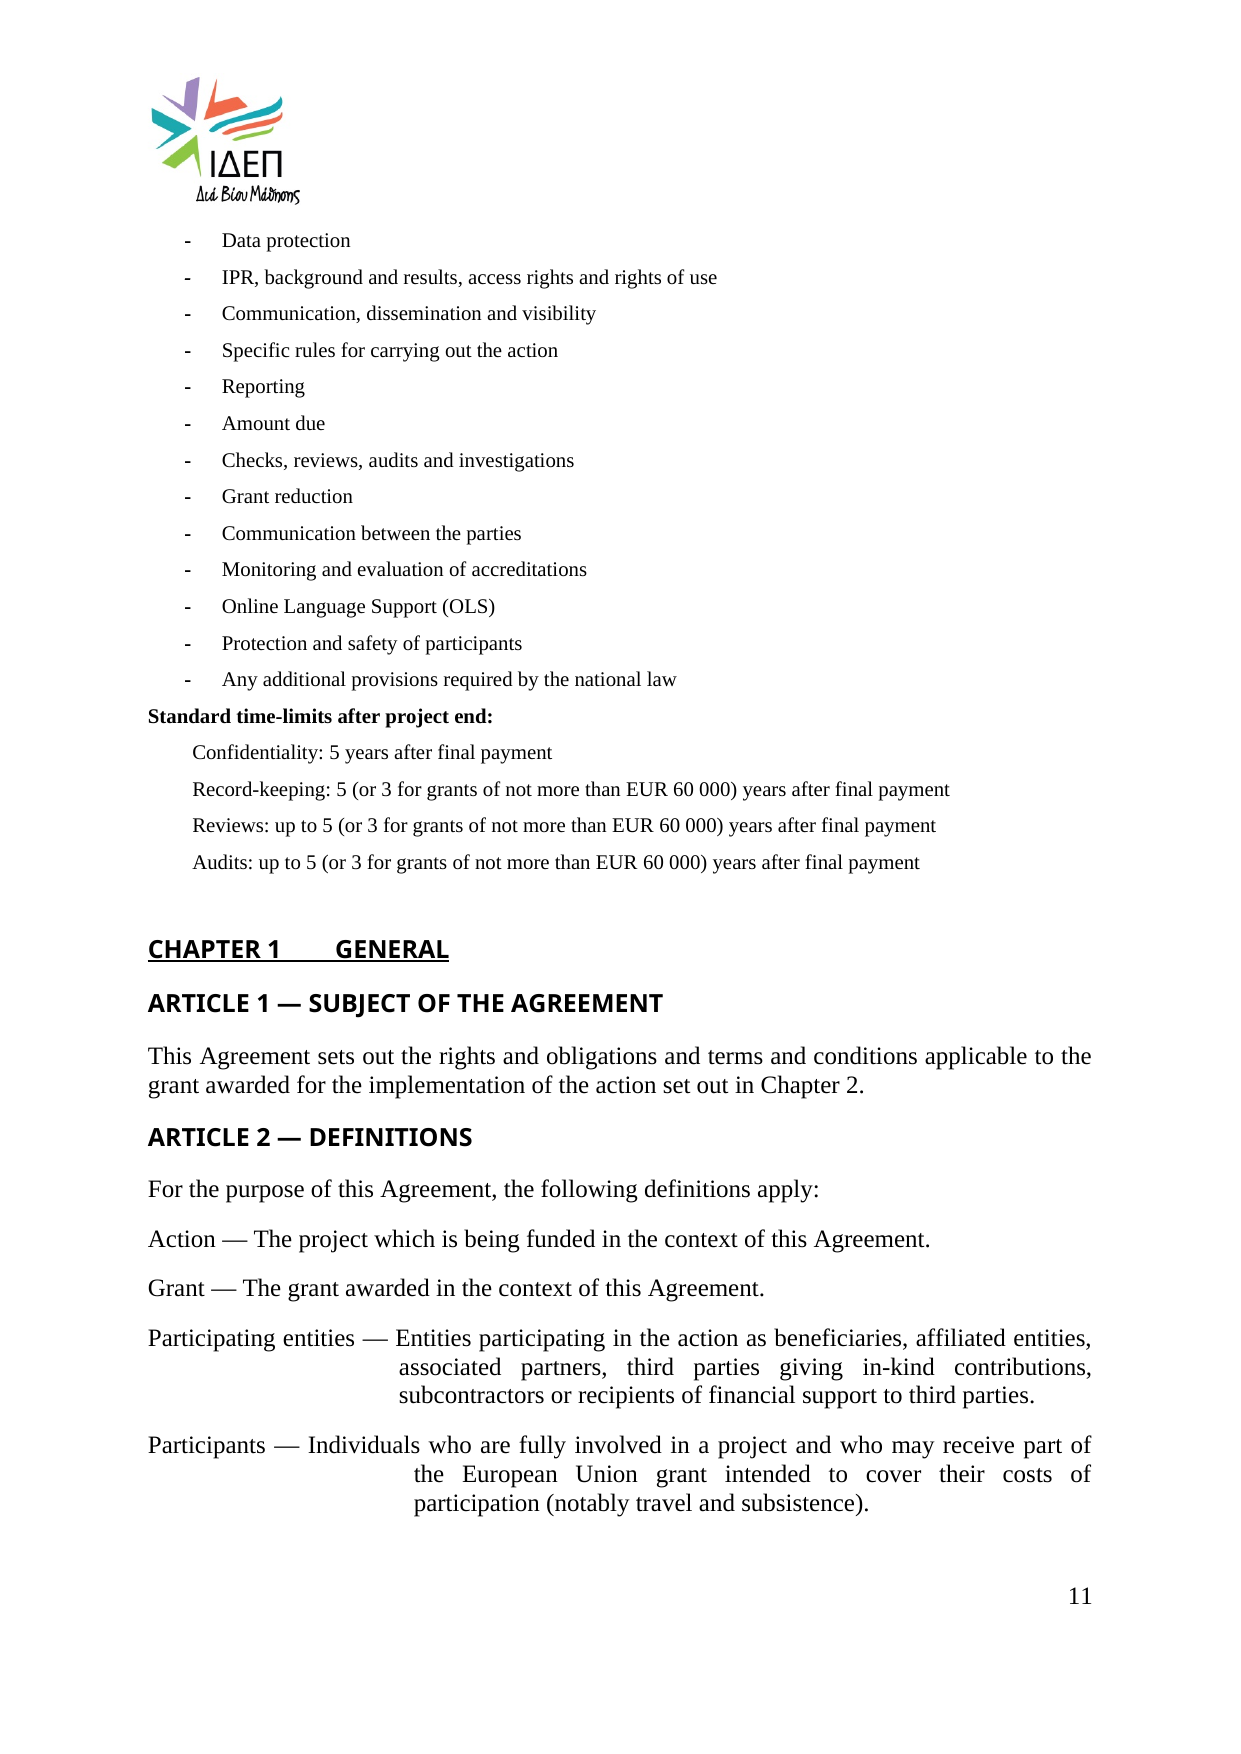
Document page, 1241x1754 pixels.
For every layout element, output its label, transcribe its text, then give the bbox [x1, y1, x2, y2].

list Protection and safety of participants [184, 630, 1092, 654]
list Grant reduction [184, 484, 1092, 508]
text Participating entities — Entities participating in the action as beneficiaries, affiliated entities, associated partners, third parties giving in-kind contributions, subcontractors or recipients of financial support to third parties. [148, 1323, 1092, 1409]
text This Agreement sets out the rights and obligations and terms and conditions applicable to the grant awarded for the implementation of the action set out in Chapter 2. [148, 1041, 1092, 1098]
text Confidentiality: 5 years after final payment [192, 740, 1092, 764]
list Data protection [184, 228, 1092, 252]
subtitle CHAPTER 1 GENERAL [148, 931, 1092, 965]
list Online Language Support (OLS) [184, 594, 1092, 618]
text For the purpose of this Agreement, the following definitions apply: [148, 1174, 1092, 1203]
text Record-keeping: 5 (or 3 for grants of not more than EUR 60 000) years after final payment [192, 777, 1092, 801]
text Reviews: up to 5 (or 3 for grants of not more than EUR 60 000) years after final payment [192, 813, 1092, 837]
text Action — The project which is being funded in the context of this Agreement. [148, 1224, 1092, 1253]
list Amount due [184, 411, 1092, 435]
list Communication, dissemination and visibility [184, 301, 1092, 325]
list IPR, background and results, access rights and rights of use [184, 265, 1092, 289]
text Grant — The grant awarded in the context of this Agreement. [148, 1273, 1092, 1302]
list Checks, reviews, audits and investigations [184, 448, 1092, 472]
subtitle ARTICLE 1 — SUBJECT OF THE AGREEMENT [148, 986, 1092, 1020]
text Standard time-limits after project end: [148, 703, 1092, 728]
subtitle ARTICLE 2 — DEFINITIONS [148, 1119, 1092, 1153]
picture [147, 73, 304, 208]
text Participants — Individuals who are fully involved in a project and who may receive part of the European Union grant intended to cover their costs of participation (notably travel and subsistence). [148, 1430, 1092, 1516]
list Any additional provisions required by the national law [184, 667, 1092, 691]
list Specific rules for carrying out the action [184, 338, 1092, 362]
list Reporting [184, 374, 1092, 398]
text Audits: up to 5 (or 3 for grants of not more than EUR 60 000) years after final payment [192, 850, 1092, 874]
list Monitoring and evaluation of accreditations [184, 557, 1092, 581]
list Communication between the parties [184, 521, 1092, 545]
